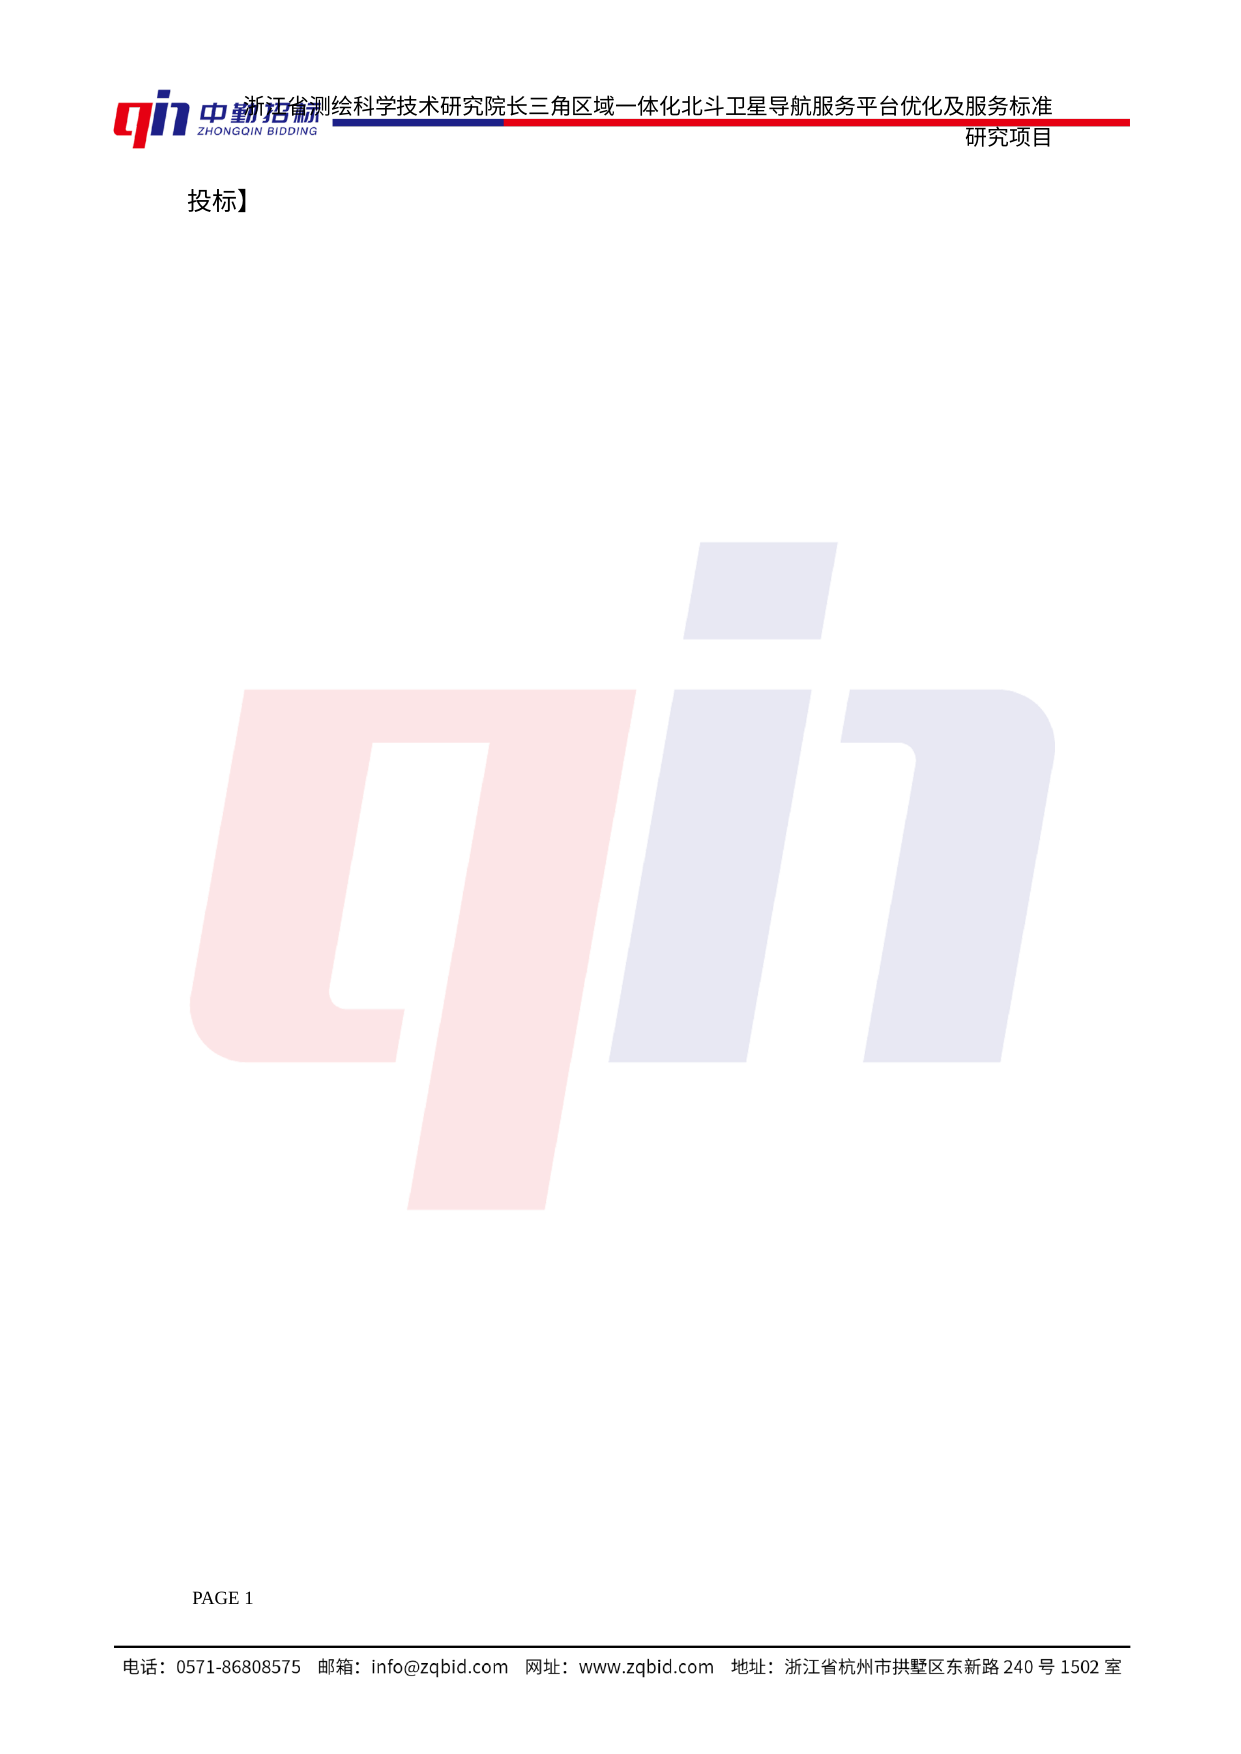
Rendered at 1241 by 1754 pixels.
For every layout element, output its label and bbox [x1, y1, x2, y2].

picture [1, 0, 1241, 1753]
text [187, 168, 1053, 233]
